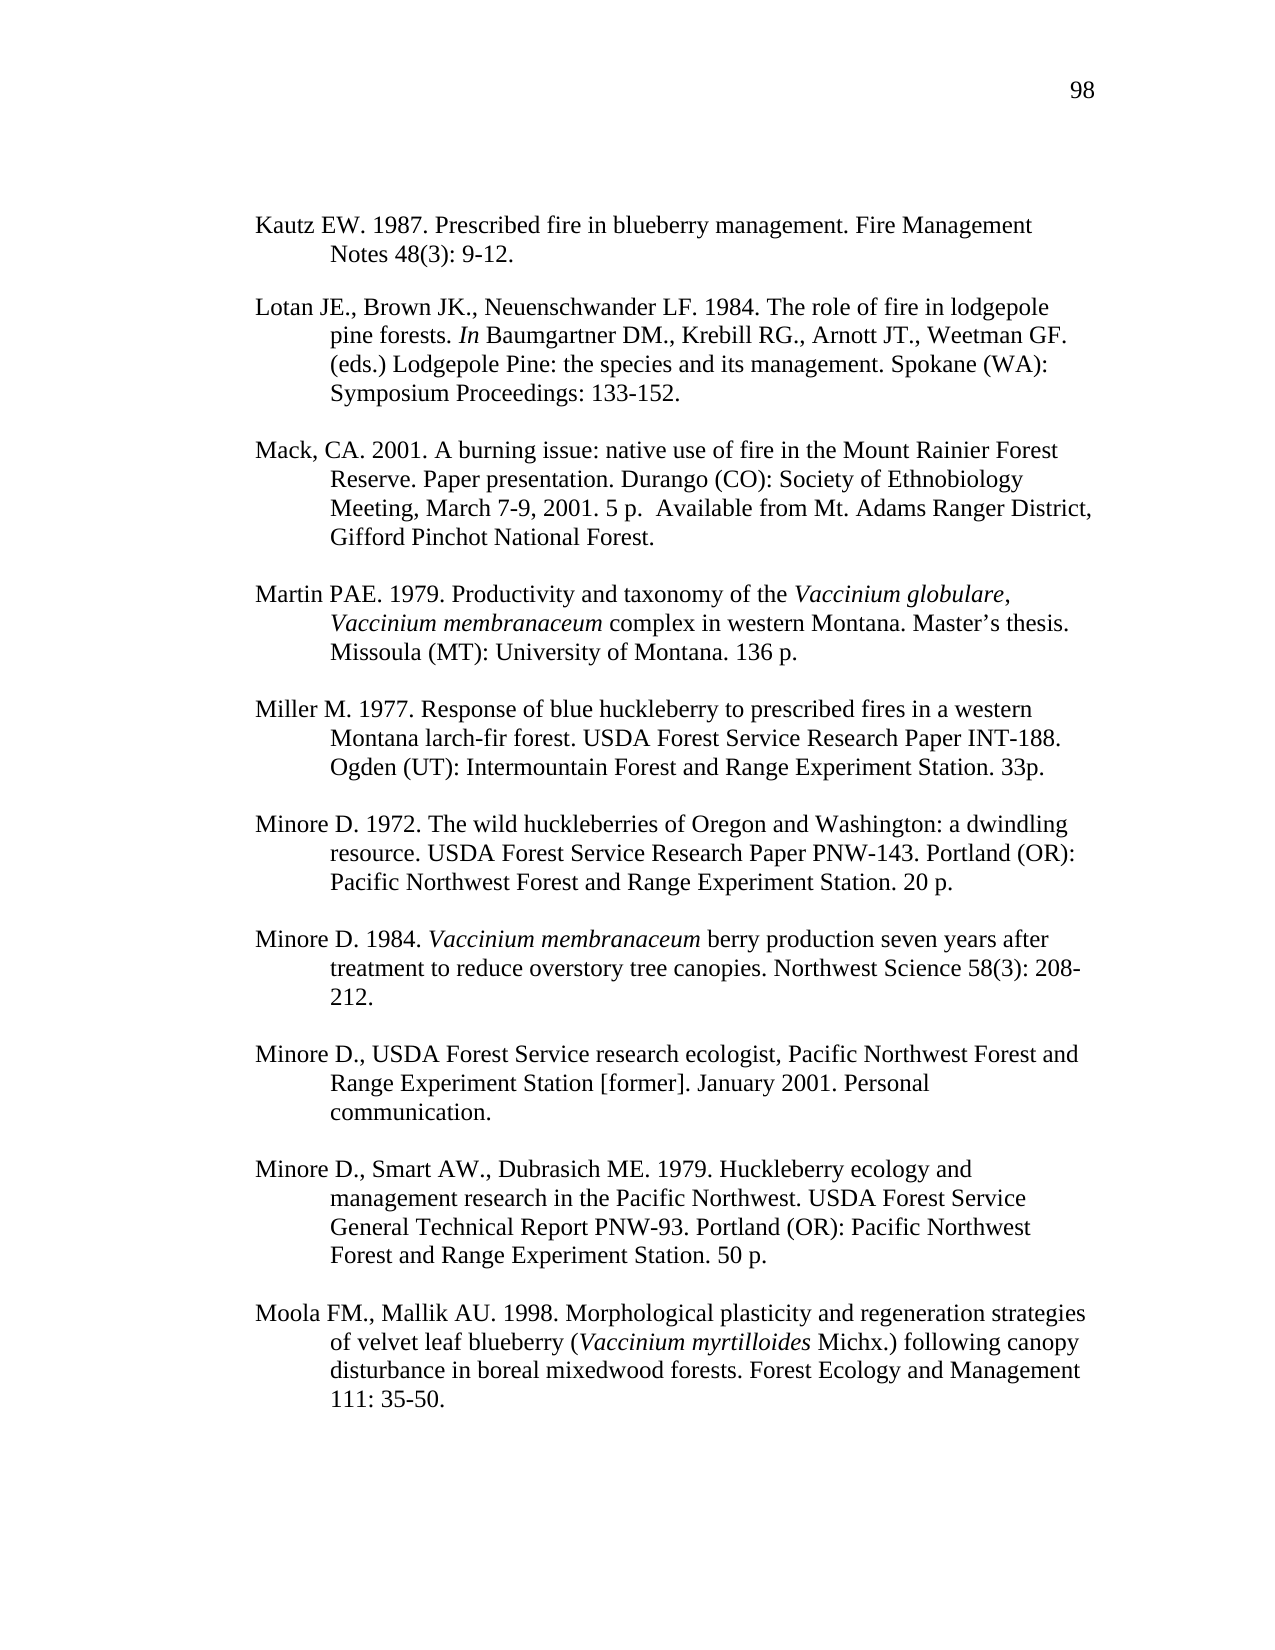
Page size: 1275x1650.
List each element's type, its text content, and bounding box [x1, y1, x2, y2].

text Meeting, March 7-9, 2001. 5 p. Available from Mt. Adams Ranger District, [255, 493, 1095, 522]
text communication. [255, 1097, 1095, 1125]
text Lotan JE., Brown JK., Neuenschwander LF. 1984. The role of fire in lodgepole [255, 292, 1095, 320]
text Mack, CA. 2001. A burning issue: native use of fire in the Mount Rainier Forest [255, 435, 1095, 464]
text Range Experiment Station [former]. January 2001. Personal [255, 1068, 1095, 1097]
text Notes 48(3): 9-12. [255, 239, 1095, 267]
text Moola FM., Mallik AU. 1998. Morphological plasticity and regeneration strategies [255, 1298, 1095, 1327]
text (eds.) Lodgepole Pine: the species and its management. Spokane (WA): [255, 349, 1095, 378]
text Kautz EW. 1987. Prescribed fire in blueberry management. Fire Management [255, 210, 1095, 239]
text Pacific Northwest Forest and Range Experiment Station. 20 p. [255, 867, 1095, 895]
text 212. [255, 982, 1095, 1010]
text management research in the Pacific Northwest. USDA Forest Service [255, 1183, 1095, 1212]
text Minore D. 1984. Vaccinium membranaceum berry production seven years after [255, 924, 1095, 953]
text Symposium Proceedings: 133-152. [255, 378, 1095, 407]
text Vaccinium membranaceum complex in western Montana. Master’s thesis. [255, 608, 1095, 637]
text Miller M. 1977. Response of blue huckleberry to prescribed fires in a western [255, 694, 1095, 723]
text Gifford Pinchot National Forest. [255, 522, 1095, 550]
text Missoula (MT): University of Montana. 136 p. [255, 637, 1095, 665]
text resource. USDA Forest Service Research Paper PNW-143. Portland (OR): [255, 838, 1095, 867]
text pine forests. In Baumgartner DM., Krebill RG., Arnott JT., Weetman GF. [255, 320, 1095, 349]
text disturbance in boreal mixedwood forests. Forest Ecology and Management [255, 1355, 1095, 1384]
text treatment to reduce overstory tree canopies. Northwest Science 58(3): 208- [255, 953, 1095, 982]
text Reserve. Paper presentation. Durango (CO): Society of Ethnobiology [255, 464, 1095, 493]
text Ogden (UT): Intermountain Forest and Range Experiment Station. 33p. [255, 752, 1095, 780]
text Montana larch-fir forest. USDA Forest Service Research Paper INT-188. [255, 723, 1095, 752]
text Martin PAE. 1979. Productivity and taxonomy of the Vaccinium globulare, [255, 579, 1095, 608]
text Minore D., Smart AW., Dubrasich ME. 1979. Huckleberry ecology and [255, 1154, 1095, 1183]
text Minore D., USDA Forest Service research ecologist, Pacific Northwest Forest and [255, 1039, 1095, 1068]
text Forest and Range Experiment Station. 50 p. [255, 1240, 1095, 1269]
text 111: 35-50. [255, 1384, 1095, 1413]
text General Technical Report PNW-93. Portland (OR): Pacific Northwest [255, 1212, 1095, 1240]
text Minore D. 1972. The wild huckleberries of Oregon and Washington: a dwindling [255, 809, 1095, 838]
text of velvet leaf blueberry (Vaccinium myrtilloides Michx.) following canopy [255, 1327, 1095, 1355]
